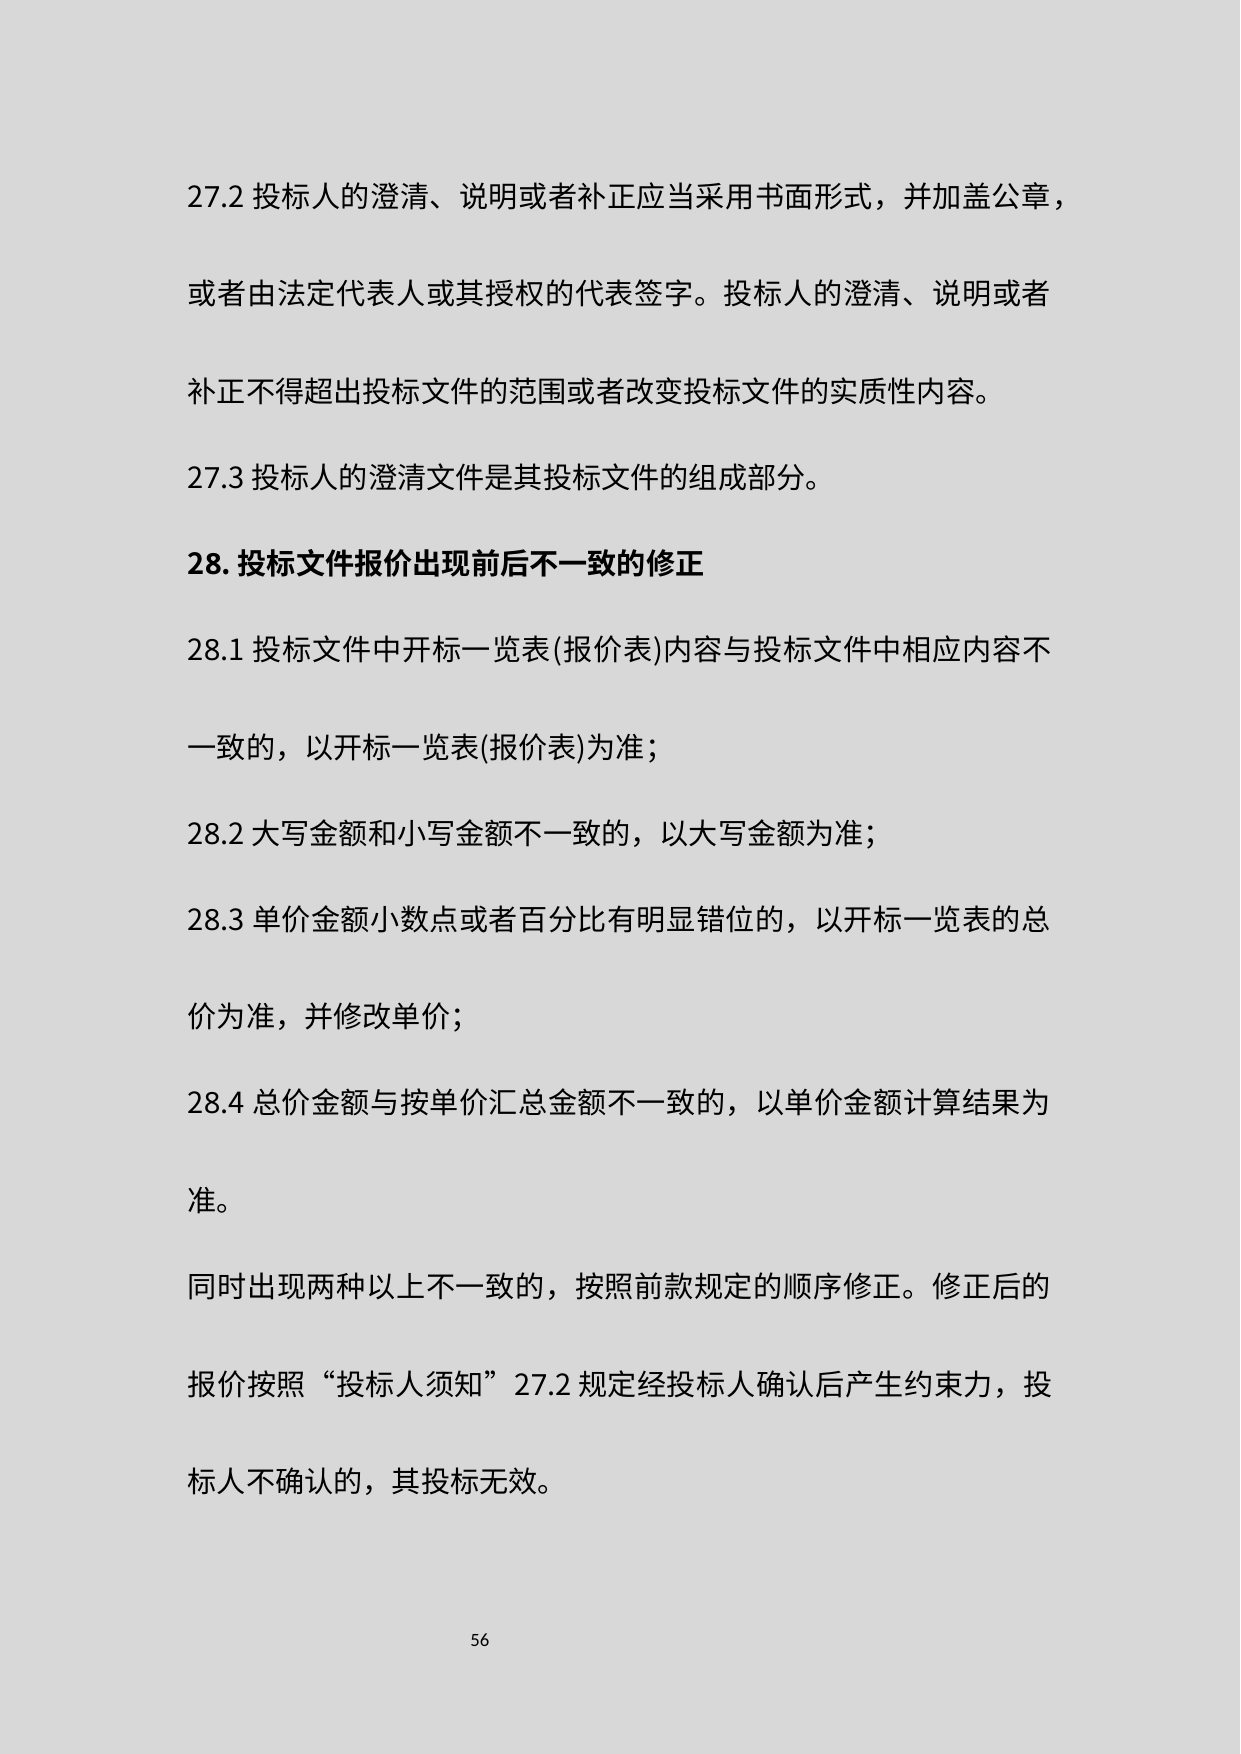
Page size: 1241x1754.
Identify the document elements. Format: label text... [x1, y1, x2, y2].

text 28.1 投标文件中开标一览表(报价表)内容与投标文件中相应内容不一致的，以开标一览表(报价表)为准； [187, 615, 1053, 778]
text 28. 投标文件报价出现前后不一致的修正 [187, 529, 1053, 594]
text 28.4 总价金额与按单价汇总金额不一致的，以单价金额计算结果为准。 [187, 1069, 1053, 1231]
text 28.3 单价金额小数点或者百分比有明显错位的，以开标一览表的总价为准，并修改单价； [187, 885, 1053, 1048]
text 同时出现两种以上不一致的，按照前款规定的顺序修正。修正后的报价按照“投标人须知”27.2规定经投标人确认后产生约束力，投标人不确认的，其投标无效。 [187, 1252, 1053, 1512]
text 27.2 投标人的澄清、说明或者补正应当采用书面形式，并加盖公章，或者由法定代表人或其授权的代表签字。投标人的澄清、说明或者补正不得超出投标文件的范围或者改变投标文件的实质性内容。 [187, 162, 1053, 422]
text 27.3 投标人的澄清文件是其投标文件的组成部分。 [187, 443, 1053, 508]
text 28.2 大写金额和小写金额不一致的，以大写金额为准； [187, 799, 1053, 864]
